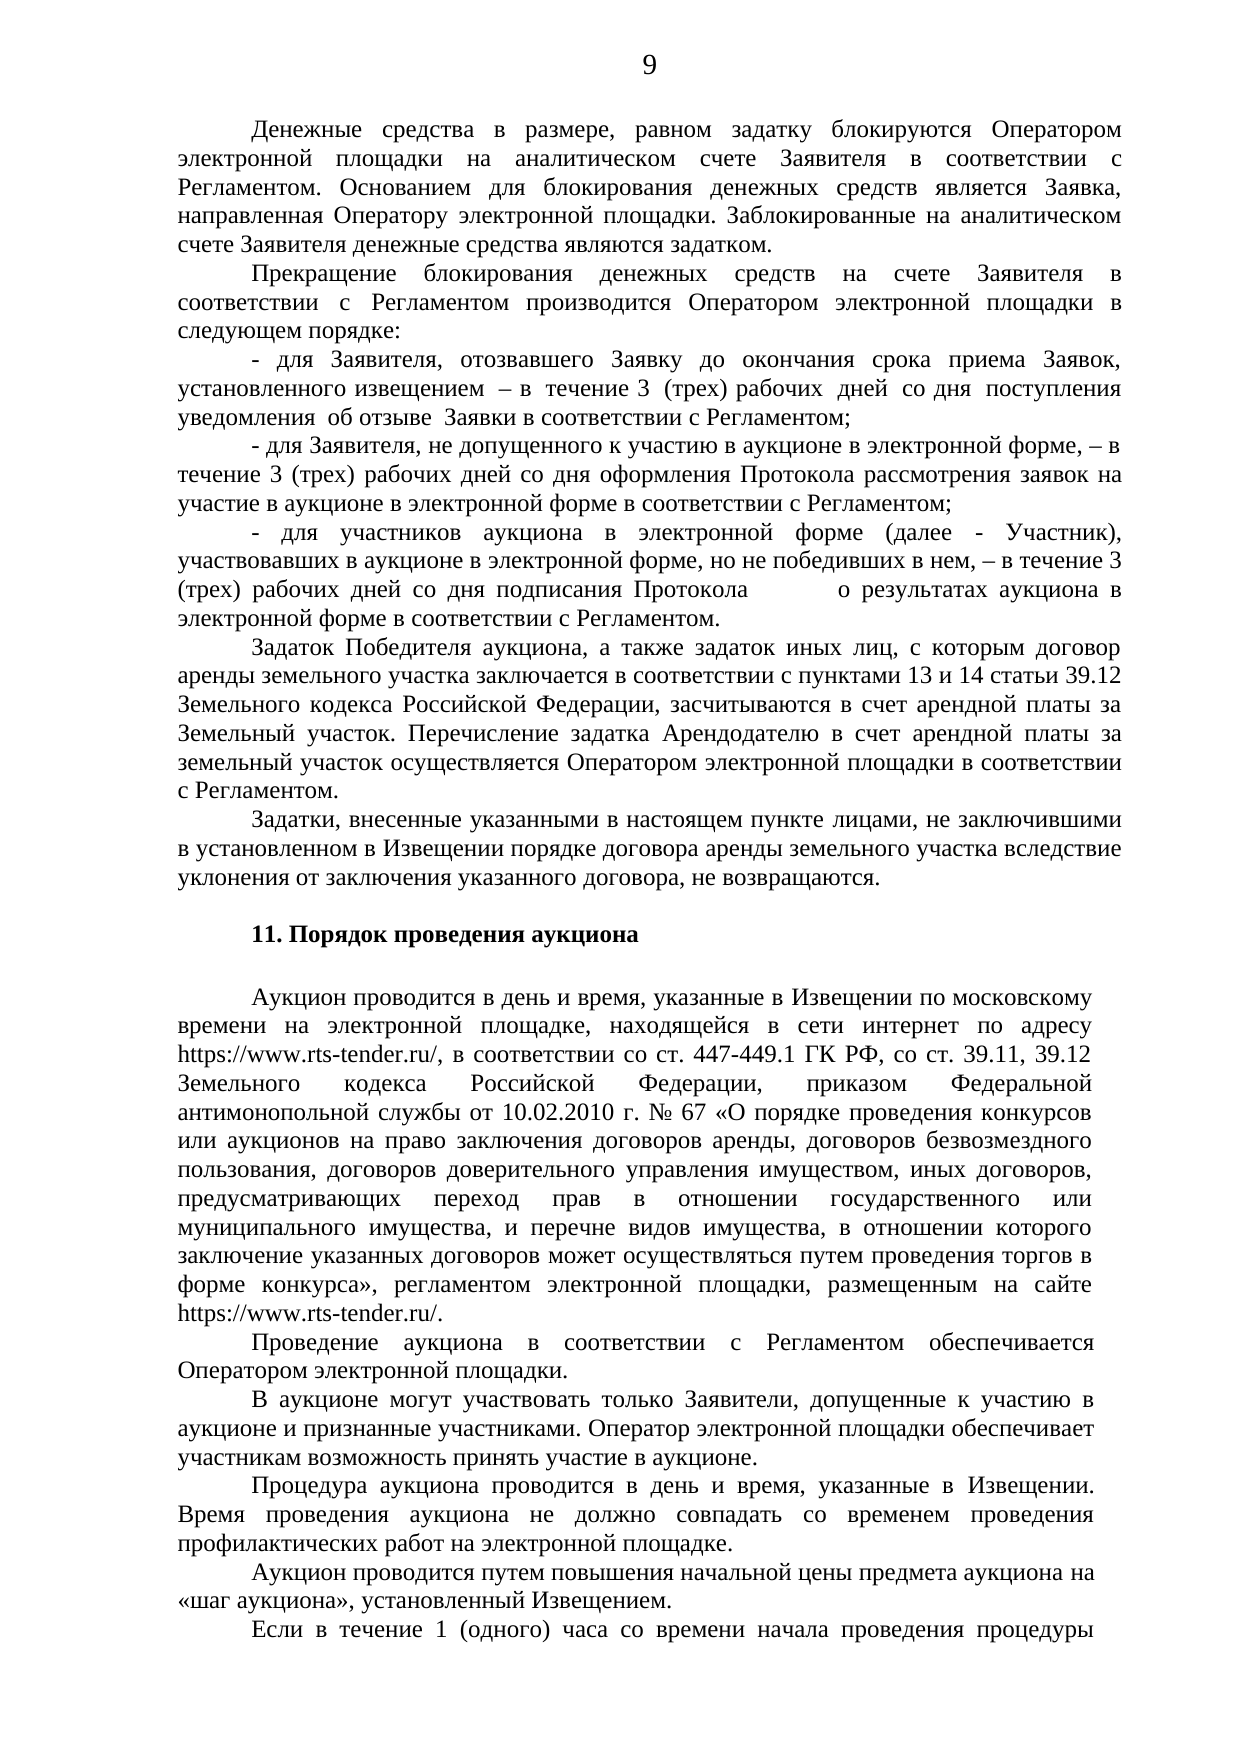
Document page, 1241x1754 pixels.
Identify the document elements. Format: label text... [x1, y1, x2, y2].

text В аукционе могут участвовать только Заявители, допущенные к участию в аукционе и признанные участниками. Оператор электронной площадки обеспечивает участникам возможность принять участие в аукционе. [177, 1384, 1095, 1470]
text 11. Порядок проведения аукциона [177, 919, 1122, 948]
text Прекращение блокирования денежных средств на счете Заявителя в соответствии с Регламентом производится Оператором электронной площадки в следующем порядке: [177, 258, 1122, 344]
text Задатки, внесенные указанными в настоящем пункте лицами, не заключившими в установленном в Извещении порядке договора аренды земельного участка вследствие уклонения от заключения указанного договора, не возвращаются. [177, 804, 1122, 891]
text Аукцион проводится путем повышения начальной цены предмета аукциона на «шаг аукциона», установленный Извещением. [177, 1557, 1095, 1614]
text - для участников аукциона в электронной форме (далее - Участник), участвовавших в аукционе в электронной форме, но не победивших в нем, – в течение 3 (трех) рабочих дней со дня подписания Протокола о результатах аукциона в электронной форме в соответствии с Регламентом. [177, 517, 1122, 632]
text - для Заявителя, отозвавшего Заявку до окончания срока приема Заявок, установленного извещением – в течение 3 (трех) рабочих дней со дня поступления уведомления об отзыве Заявки в соответствии с Регламентом; [177, 344, 1122, 431]
text - для Заявителя, не допущенного к участию в аукционе в электронной форме, – в течение 3 (трех) рабочих дней со дня оформления Протокола рассмотрения заявок на участие в аукционе в электронной форме в соответствии с Регламентом; [177, 431, 1122, 517]
text Проведение аукциона в соответствии с Регламентом обеспечивается Оператором электронной площадки. [177, 1327, 1095, 1384]
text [177, 1614, 1094, 1643]
text Процедура аукциона проводится в день и время, указанные в Извещении. Время проведения аукциона не должно совпадать со временем проведения профилактических работ на электронной площадке. [177, 1470, 1095, 1557]
text Задаток Победителя аукциона, а также задаток иных лиц, с которым договор аренды земельного участка заключается в соответствии с пунктами 13 и 14 статьи 39.12 Земельного кодекса Российской Федерации, засчитываются в счет арендной платы за Земельный участок. Перечисление задатка Арендодателю в счет арендной платы за земельный участок осуществляется Оператором электронной площадки в соответствии с Регламентом. [177, 632, 1122, 804]
text Денежные средства в размере, равном задатку блокируются Оператором электронной площадки на аналитическом счете Заявителя в соответствии с Регламентом. Основанием для блокирования денежных средств является Заявка, направленная Оператору электронной площадки. Заблокированные на аналитическом счете Заявителя денежные средства являются задатком. [177, 114, 1122, 258]
text Аукцион проводится в день и время, указанные в Извещении по московскому времени на электронной площадке, находящейся в сети интернет по адресу https://www.rts-tender.ru/, в соответствии со ст. 447-449.1 ГК РФ, со ст. 39.11, 39.12 Земельного кодекса Российской Федерации, приказом Федеральной антимонопольной службы от 10.02.2010 г. № 67 «О порядке проведения конкурсов или аукционов на право заключения договоров аренды, договоров безвозмездного пользования, договоров доверительного управления имуществом, иных договоров, предусматривающих переход прав в отношении государственного или муниципального имущества, и перечне видов имущества, в отношении которого заключение указанных договоров может осуществляться путем проведения торгов в форме конкурса», регламентом электронной площадки, размещенным на сайте https://www.rts-tender.ru/. [177, 982, 1093, 1327]
